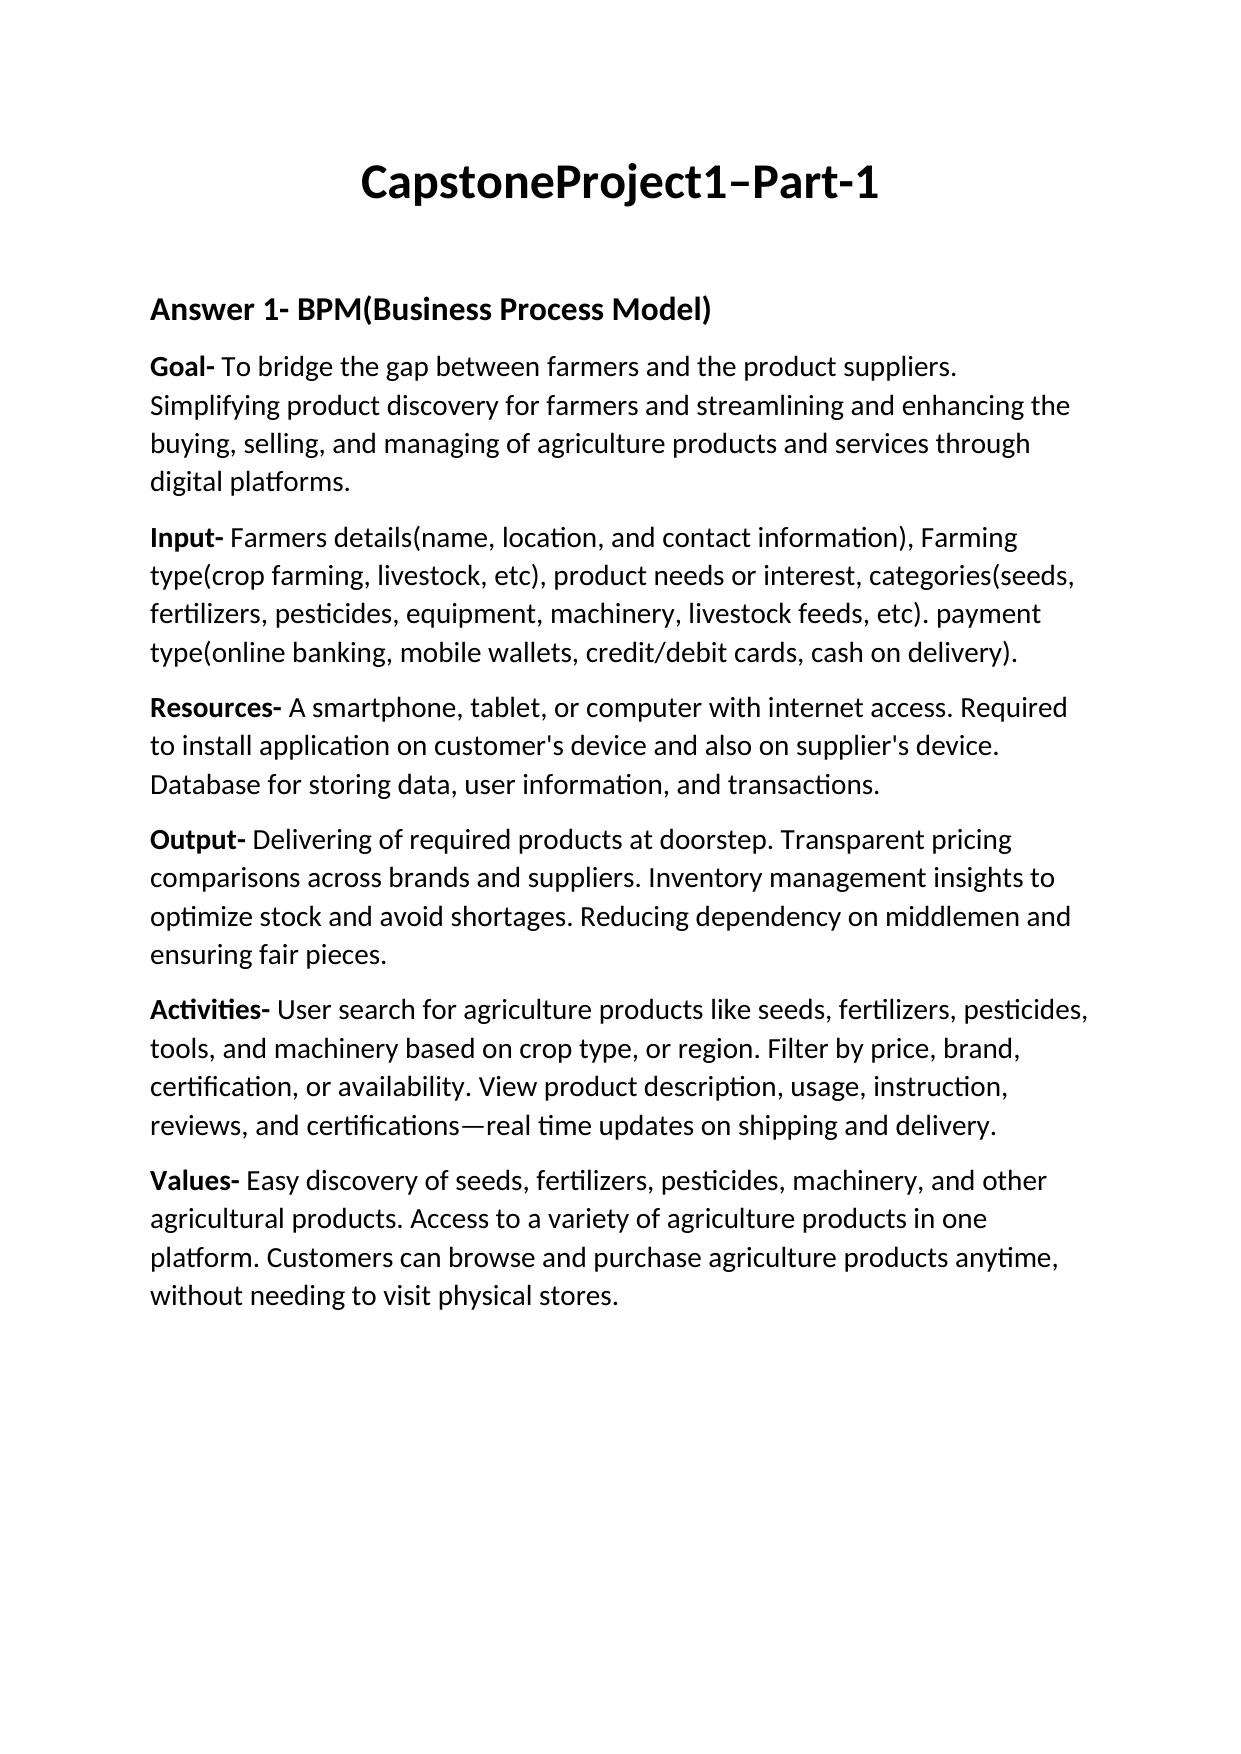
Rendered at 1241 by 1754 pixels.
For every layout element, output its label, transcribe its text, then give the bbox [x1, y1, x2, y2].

text Input- Farmers details(name, location, and contact information), Farming type(crop farming, livestock, etc), product needs or interest, categories(seeds, fertilizers, pesticides, equipment, machinery, livestock feeds, etc). payment type(online banking, mobile wallets, credit/debit cards, cash on delivery). [150, 519, 1090, 669]
text Activities- User search for agriculture products like seeds, fertilizers, pesticides, tools, and machinery based on crop type, or region. Filter by price, brand, certification, or availability. View product description, usage, instruction, reviews, and certifications—real time updates on shipping and delivery. [150, 991, 1090, 1142]
text Goal- To bridge the gap between farmers and the product suppliers. Simplifying product discovery for farmers and streamlining and enhancing the buying, selling, and managing of agriculture products and services through digital platforms. [150, 348, 1090, 499]
text Values- Easy discovery of seeds, fertilizers, pesticides, machinery, and other agricultural products. Access to a variety of agriculture products in one platform. Customers can browse and purchase agriculture products anytime, without needing to visit physical stores. [150, 1162, 1090, 1313]
text Resources- A smartphone, tablet, or computer with internet access. Required to install application on customer's device and also on supplier's device. Database for storing data, user information, and transactions. [150, 689, 1090, 802]
text Output- Delivering of required products at doorstep. Transparent pricing comparisons across brands and suppliers. Inventory management insights to optimize stock and avoid shortages. Reducing dependency on middlemen and ensuring fair pieces. [150, 821, 1090, 972]
text Answer 1- BPM(Business Process Model) [150, 288, 1090, 328]
text CapstoneProject1–Part-1 [150, 150, 1090, 211]
